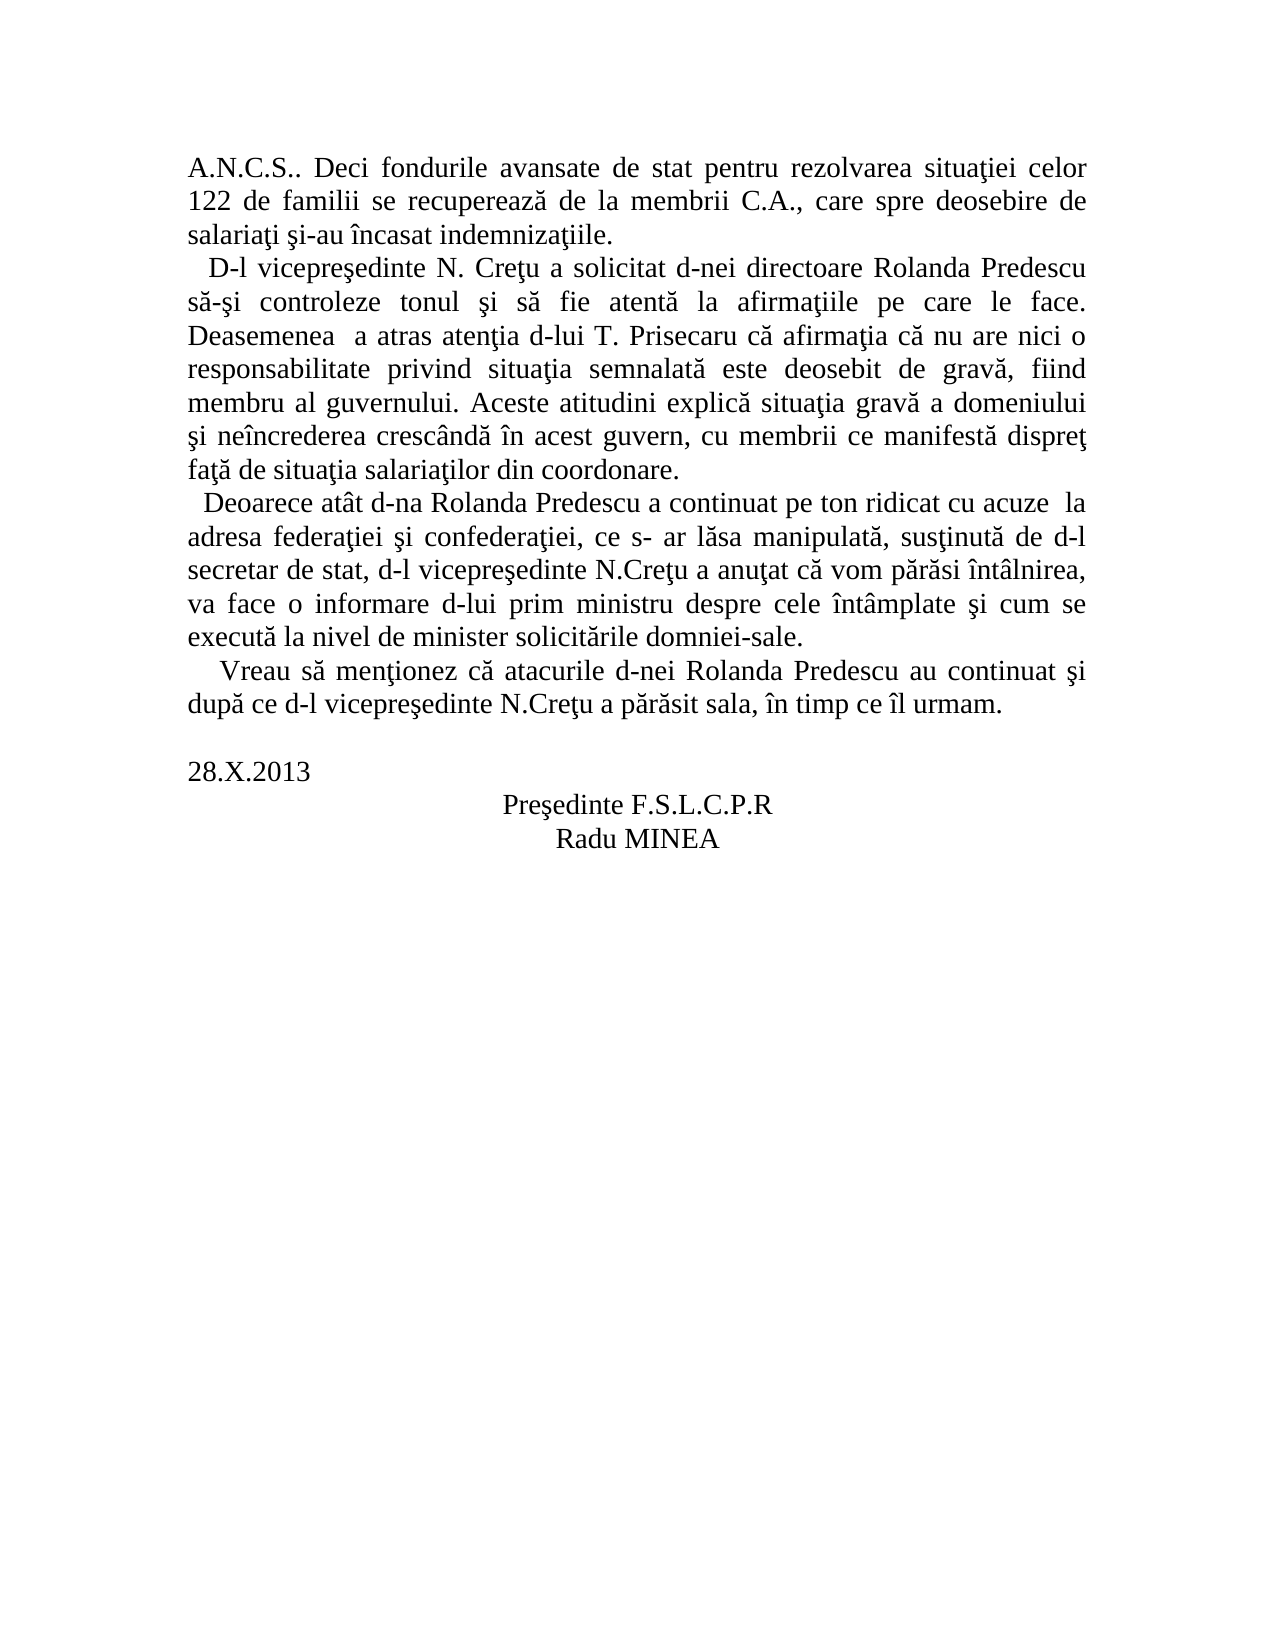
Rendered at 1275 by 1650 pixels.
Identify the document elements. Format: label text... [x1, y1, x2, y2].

text Preşedinte F.S.L.C.P.R [187, 787, 1087, 821]
text 28.X.2013 [187, 754, 1087, 787]
text Deoarece atât d-na Rolanda Predescu a continuat pe ton ridicat cu acuze la adresa federaţiei şi confederaţiei, ce s- ar lăsa manipulată, susţinută de d-l secretar de stat, d-l vicepreşedinte N.Creţu a anuţat că vom părăsi întâlnirea, va face o informare d-lui prim ministru despre cele întâmplate şi cum se execută la nivel de minister solicitările domniei-sale. [187, 485, 1087, 653]
text D-l vicepreşedinte N. Creţu a solicitat d-nei directoare Rolanda Predescu să-şi controleze tonul şi să fie atentă la afirmaţiile pe care le face. Deasemenea a atras atenţia d-lui T. Prisecaru că afirmaţia că nu are nici o responsabilitate privind situaţia semnalată este deosebit de gravă, fiind membru al guvernului. Aceste atitudini explică situaţia gravă a domeniului şi neîncrederea crescândă în acest guvern, cu membrii ce manifestă dispreţ faţă de situaţia salariaţilor din coordonare. [187, 251, 1087, 485]
text Vreau să menţionez că atacurile d-nei Rolanda Predescu au continuat şi după ce d-l vicepreşedinte N.Creţu a părăsit sala, în timp ce îl urmam. [187, 653, 1087, 720]
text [187, 150, 1087, 251]
text Radu MINEA [187, 821, 1087, 854]
